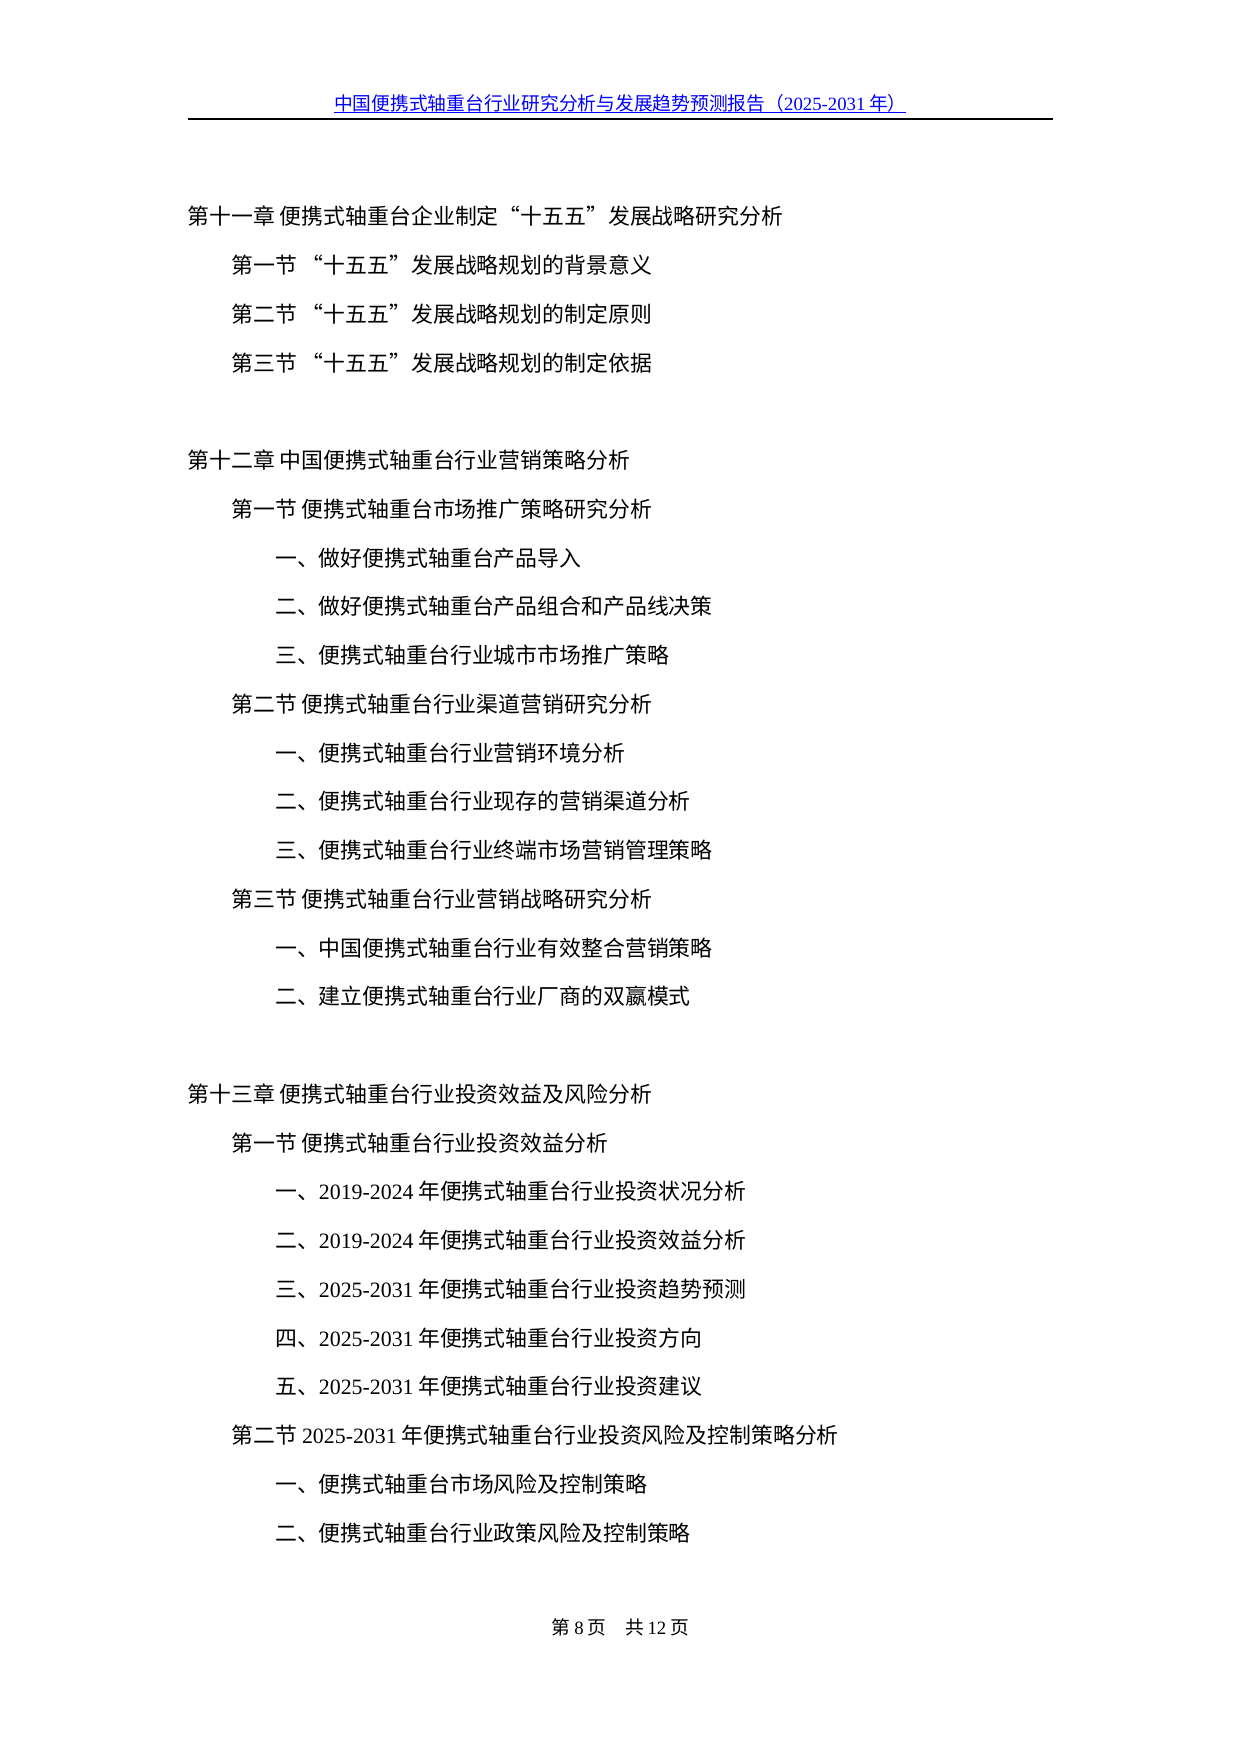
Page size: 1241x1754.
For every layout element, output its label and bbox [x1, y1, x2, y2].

text [187, 150, 1053, 1548]
